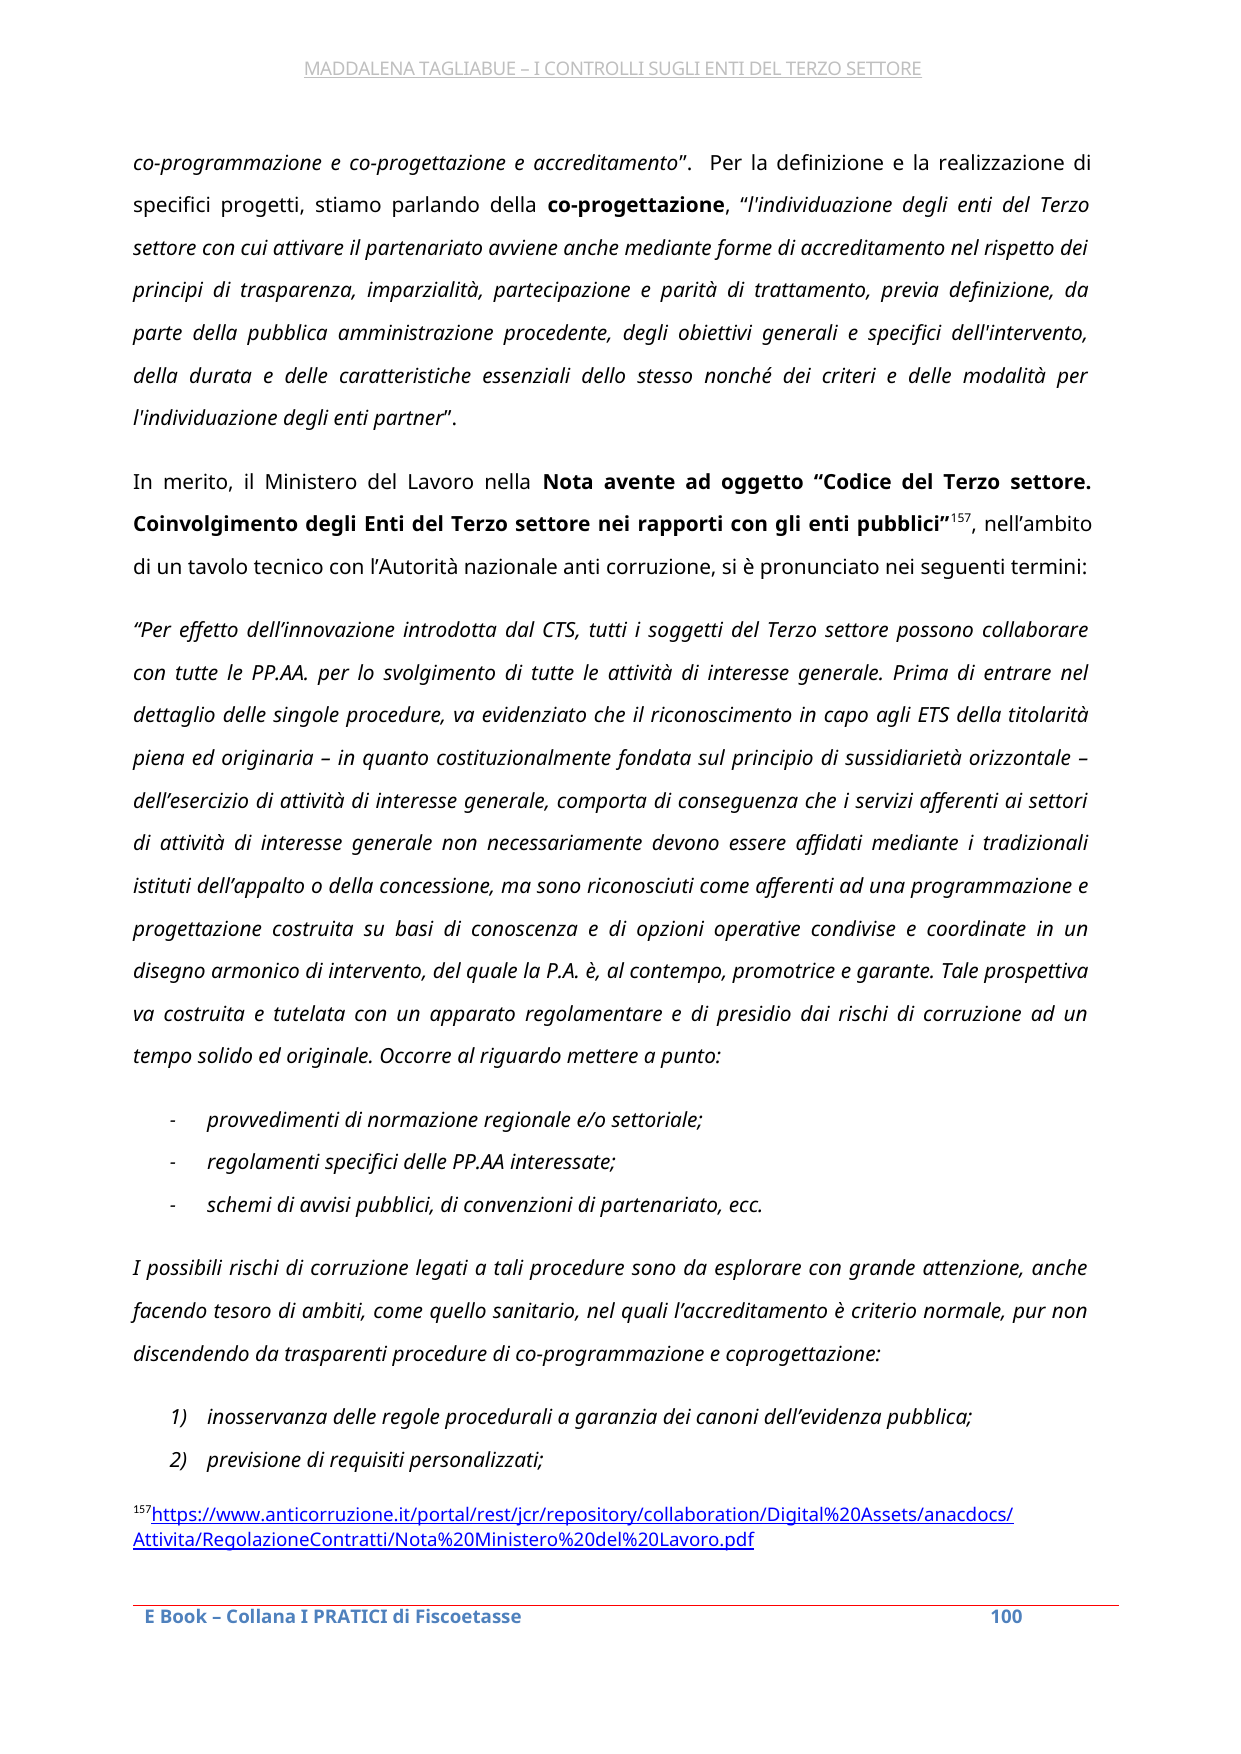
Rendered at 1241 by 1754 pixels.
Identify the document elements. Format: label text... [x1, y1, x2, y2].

text “Per effetto dell’innovazione introdotta dal CTS, tutti i soggetti del Terzo settore possono collaborare con tutte le PP.AA. per lo svolgimento di tutte le attività di interesse generale. Prima di entrare nel dettaglio delle singole procedure, va evidenziato che il riconoscimento in capo agli ETS della titolarità piena ed originaria – in quanto costituzionalmente fondata sul principio di sussidiarietà orizzontale – dell’esercizio di attività di interesse generale, comporta di conseguenza che i servizi afferenti ai settori di attività di interesse generale non necessariamente devono essere affidati mediante i tradizionali istituti dell’appalto o della concessione, ma sono riconosciuti come afferenti ad una programmazione e progettazione costruita su basi di conoscenza e di opzioni operative condivise e coordinate in un disegno armonico di intervento, del quale la P.A. è, al contempo, promotrice e garante. Tale prospettiva va costruita e tutelata con un apparato regolamentare e di presidio dai rischi di corruzione ad un tempo solido ed originale. Occorre al riguardo mettere a punto: [133, 615, 1092, 1070]
list schemi di avvisi pubblici, di convenzioni di partenariato, ecc. [169, 1190, 1092, 1218]
text In merito, il Ministero del Lavoro nella Nota avente ad oggetto “Codice del Terzo settore. Coinvolgimento degli Enti del Terzo settore nei rapporti con gli enti pubblici”, nell’ambito di un tavolo tecnico con l’Autorità nazionale anti corruzione, si è pronunciato nei seguenti termini: [133, 467, 1092, 580]
list previsione di requisiti personalizzati; [169, 1445, 1092, 1473]
list provvedimenti di normazione regionale e/o settoriale; [169, 1105, 1092, 1133]
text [133, 148, 1092, 432]
list inosservanza delle regole procedurali a garanzia dei canoni dell’evidenza pubblica; [169, 1402, 1092, 1431]
list regolamenti specifici delle PP.AA interessate; [169, 1147, 1092, 1176]
text I possibili rischi di corruzione legati a tali procedure sono da esplorare con grande attenzione, anche facendo tesoro di ambiti, come quello sanitario, nel quali l’accreditamento è criterio normale, pur non discendendo da trasparenti procedure di co-programmazione e coprogettazione: [133, 1253, 1092, 1367]
